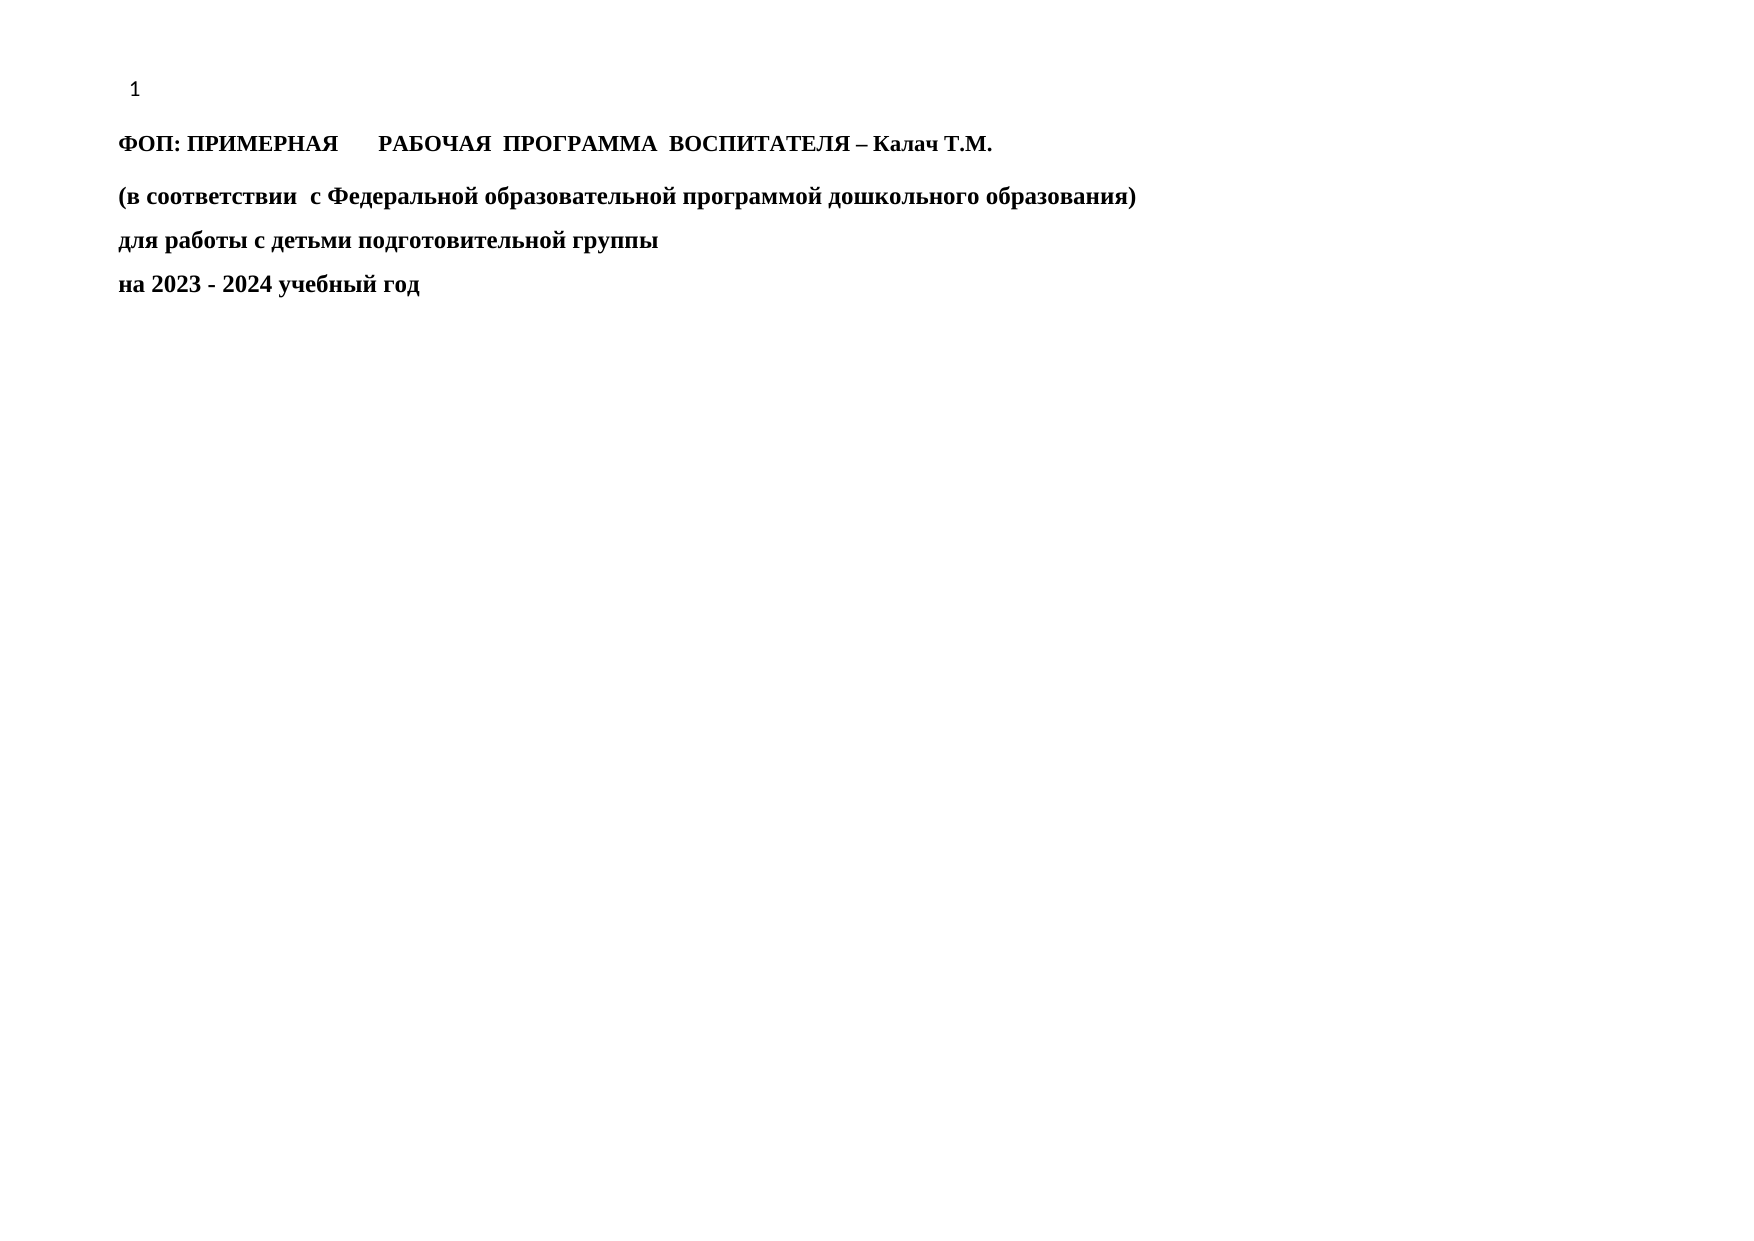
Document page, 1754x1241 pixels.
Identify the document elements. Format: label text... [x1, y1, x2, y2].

text (в соответствии с Федеральной образовательной программой дошкольного образования) [118, 181, 1636, 209]
text на 2023 - 2024 учебный год [118, 269, 1636, 298]
text для работы с детьми подготовительной группы [118, 225, 1636, 254]
text ФОП: ПРИМЕРНАЯ РАБОЧАЯ ПРОГРАММА ВОСПИТАТЕЛЯ – Калач Т.М. [118, 130, 1636, 156]
